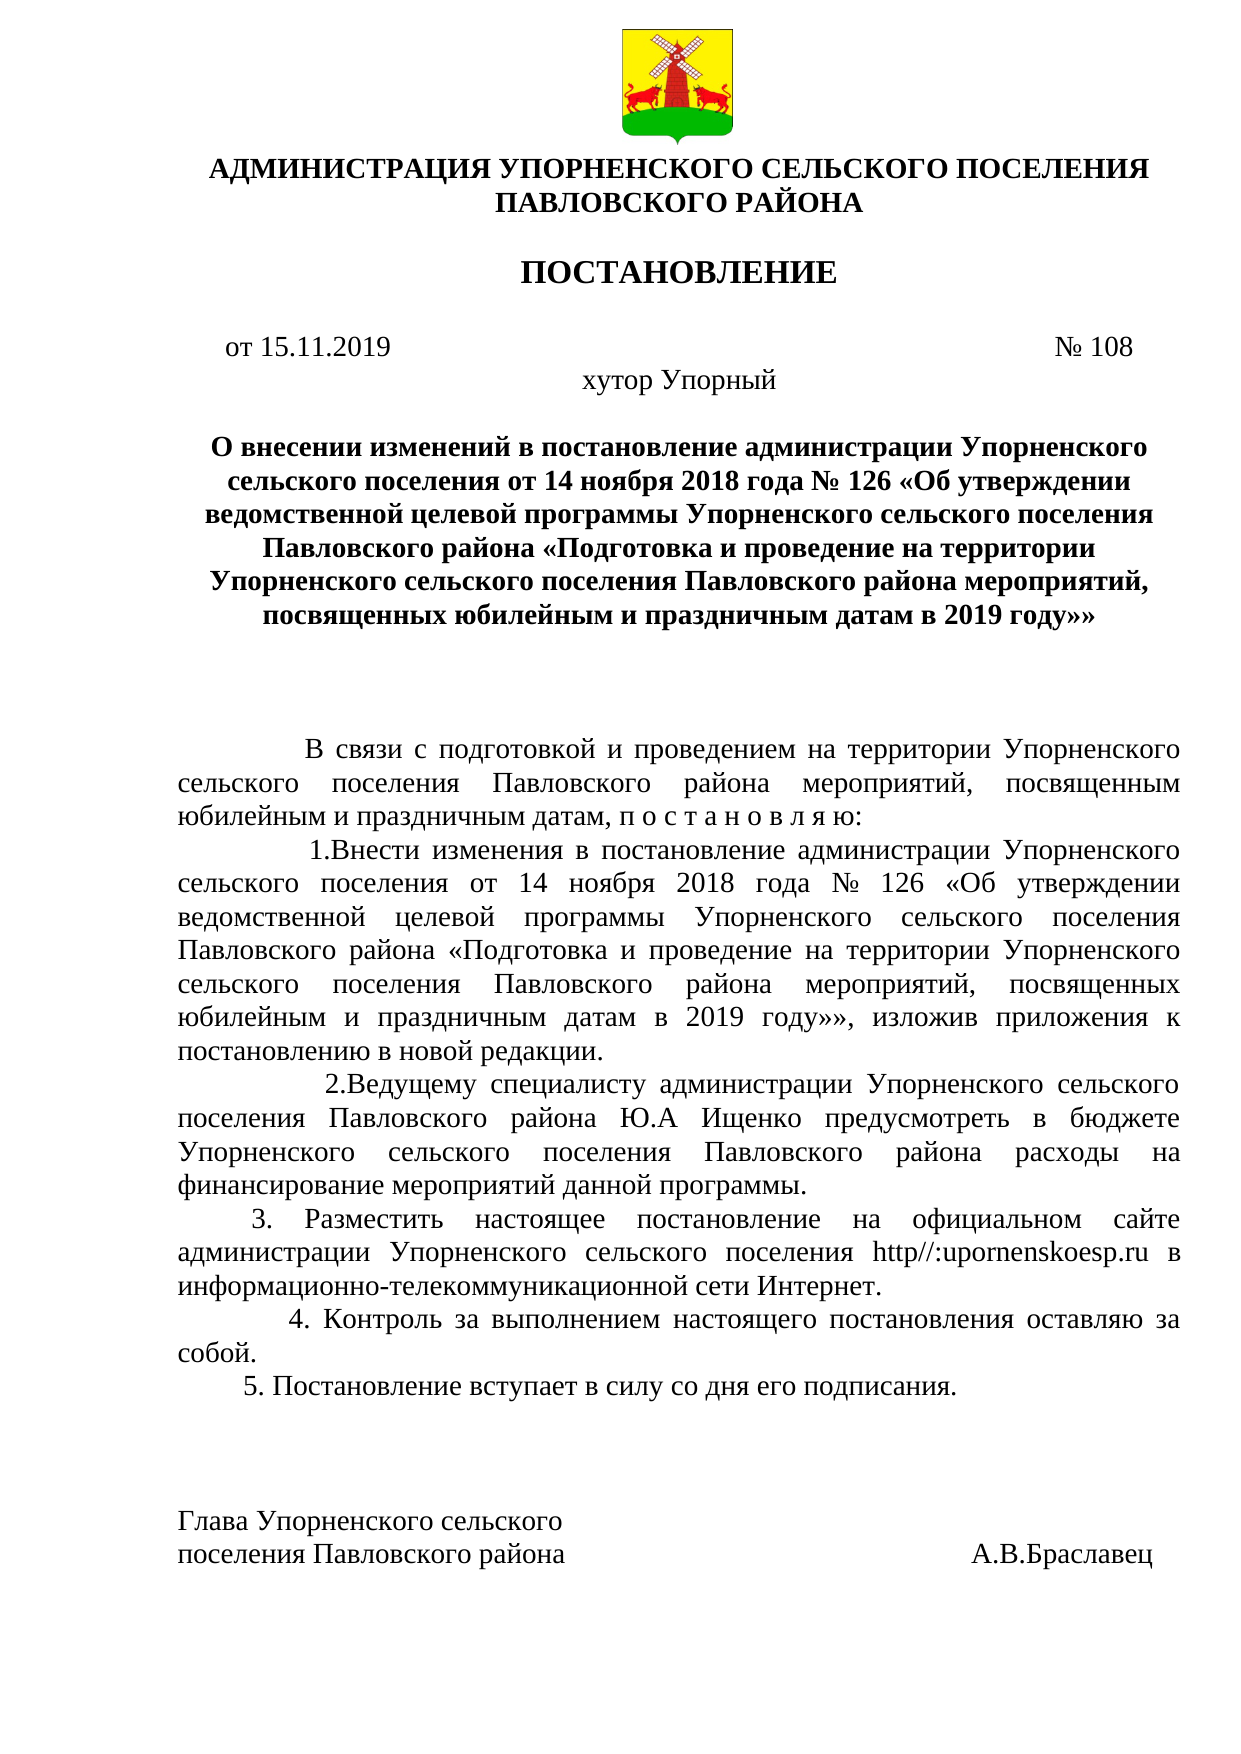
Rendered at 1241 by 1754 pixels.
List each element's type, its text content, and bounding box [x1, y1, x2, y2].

text ПОСТАНОВЛЕНИЕ [177, 252, 1181, 290]
text АДМИНИСТРАЦИЯ УПОРНЕНСКОГО СЕЛЬСКОГО ПОСЕЛЕНИЯ [177, 151, 1181, 185]
text 5. Постановление вступает в силу со дня его подписания. [177, 1368, 1181, 1402]
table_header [724, 1536, 1181, 1631]
text ПАВЛОВСКОГО РАЙОНА [177, 185, 1181, 218]
text 3. Разместить настоящее постановление на официальном сайте администрации Упорненского сельского поселения http//:upornenskoesp.ru в информационно-телекоммуникационной сети Интернет. [177, 1201, 1181, 1301]
text 4. Контроль за выполнением настоящего постановления оставляю за собой. [177, 1301, 1181, 1368]
text В связи с подготовкой и проведением на территории Упорненского сельского поселения Павловского района мероприятий, посвященным юбилейным и праздничным датам, п о с т а н о в л я ю: [177, 731, 1181, 832]
text хутор Упорный [177, 362, 1181, 396]
text 2.Ведущему специалисту администрации Упорненского сельского поселения Павловского района Ю.А Ищенко предусмотреть в бюджете Упорненского сельского поселения Павловского района расходы на финансирование мероприятий данной программы. [177, 1067, 1181, 1201]
text Глава Упорненского сельского [177, 1503, 1181, 1536]
text 1.Внести изменения в постановление администрации Упорненского сельского поселения от 14 ноября 2018 года № 126 «Об утверждении ведомственной целевой программы Упорненского сельского поселения Павловского района «Подготовка и проведение на территории Упорненского сельского поселения Павловского района мероприятий, посвященных юбилейным и праздничным датам в 2019 году»», изложив приложения к постановлению в новой редакции. [177, 832, 1181, 1067]
text О внесении изменений в постановление администрации Упорненского сельского поселения от 14 ноября 2018 года № 126 «Об утверждении ведомственной целевой программы Упорненского сельского поселения Павловского района «Подготовка и проведение на территории Упорненского сельского поселения Павловского района мероприятий, посвященных юбилейным и праздничным датам в 2019 году»» [177, 429, 1181, 631]
text от 15.11.2019 № 108 [177, 329, 1181, 362]
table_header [166, 1536, 723, 1631]
